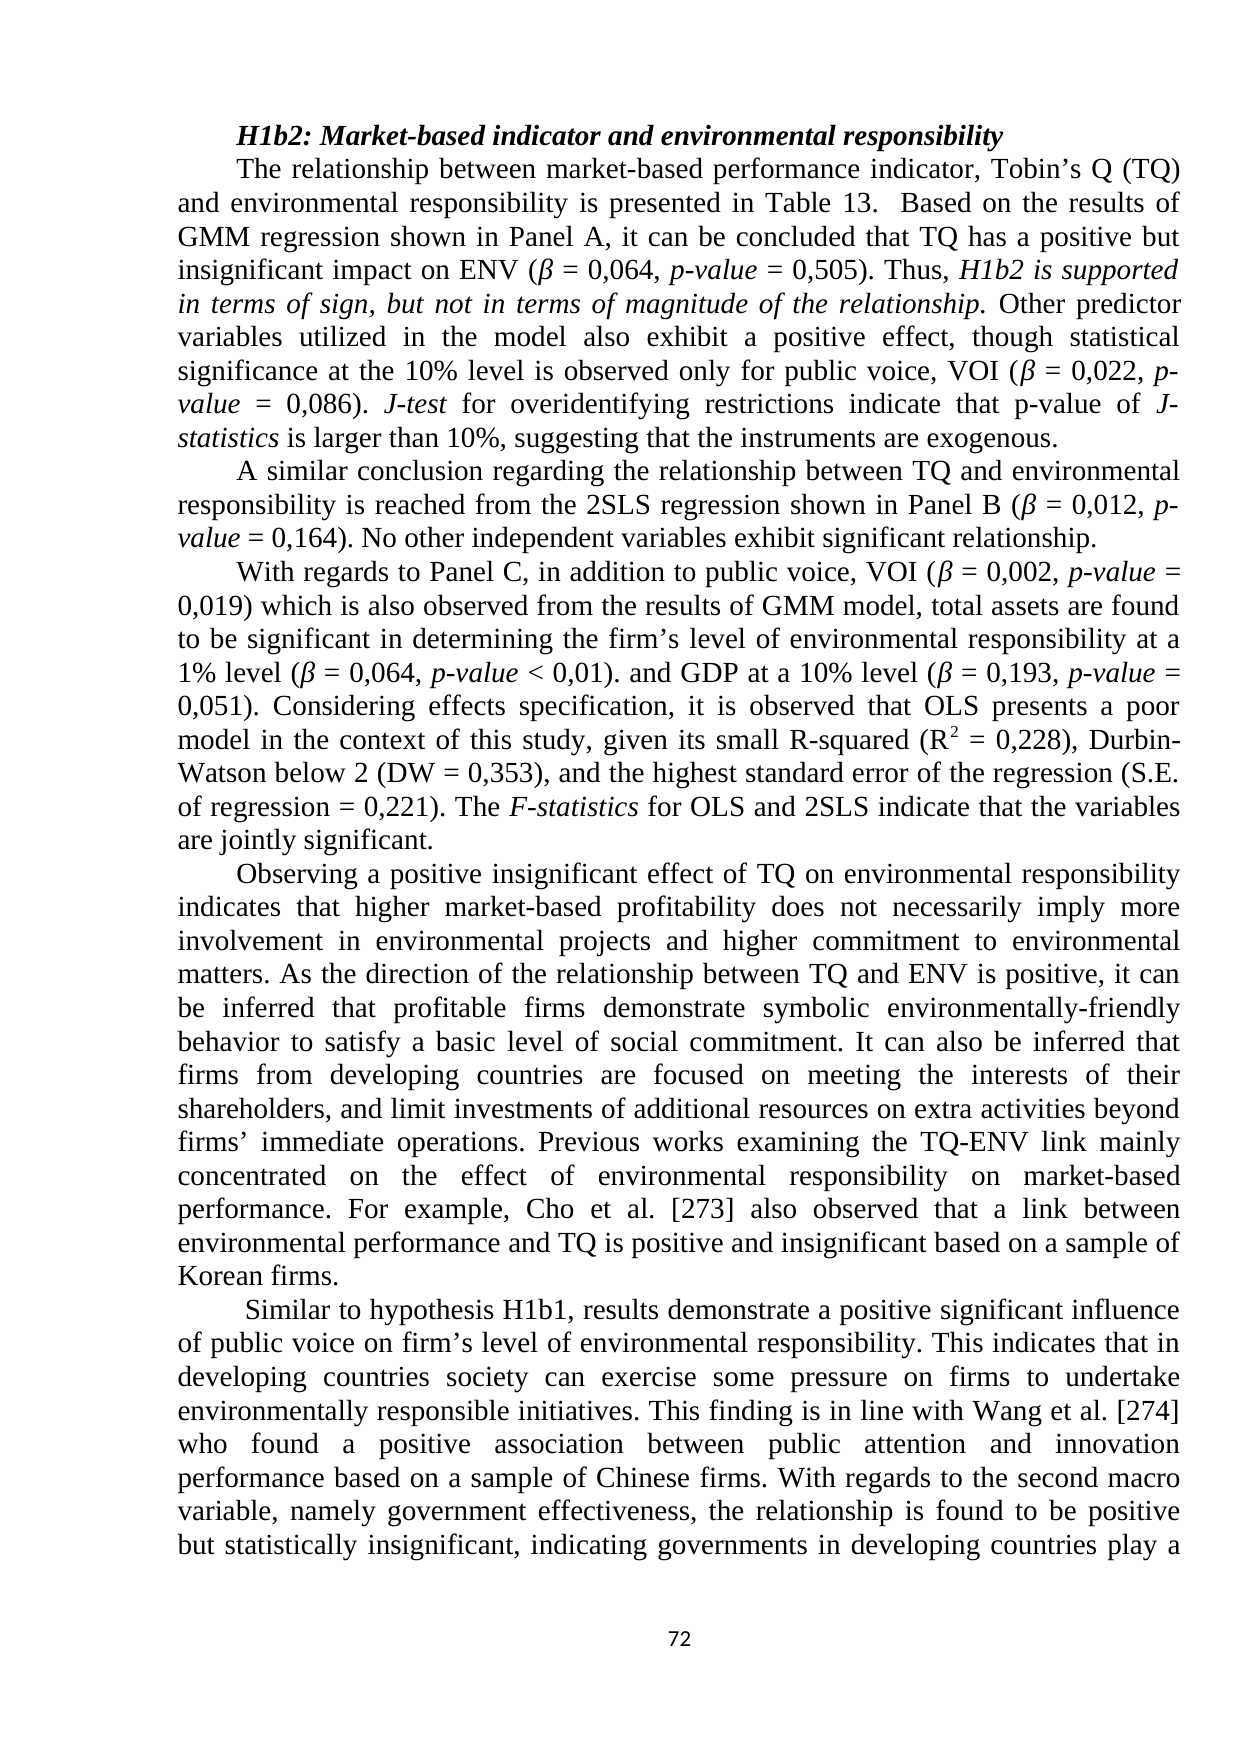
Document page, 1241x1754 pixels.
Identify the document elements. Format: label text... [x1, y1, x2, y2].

text The relationship between market-based performance indicator, Tobin’s Q (TQ) and environmental responsibility is presented in Table 13. Based on the results of GMM regression shown in Panel A, it can be concluded that TQ has a positive but insignificant impact on ENV (β = 0,064, p-value = 0,505). Thus, H1b2 is supported in terms of sign, but not in terms of magnitude of the relationship. Other predictor variables utilized in the model also exhibit a positive effect, though statistical significance at the 10% level is observed only for public voice, VOI (β = 0,022, p-value = 0,086). J-test for overidentifying restrictions indicate that p-value of J-statistics is larger than 10%, suggesting that the instruments are exogenous. [177, 152, 1181, 453]
text H1b2: Market-based indicator and environmental responsibility [177, 118, 1181, 152]
text A similar conclusion regarding the relationship between TQ and environmental responsibility is reached from the 2SLS regression shown in Panel B (β = 0,012, p-value = 0,164). No other independent variables exhibit significant relationship. [177, 453, 1181, 554]
text With regards to Panel C, in addition to public voice, VOI (β = 0,002, p-value = 0,019) which is also observed from the results of GMM model, total assets are found to be significant in determining the firm’s level of environmental responsibility at a 1% level (β = 0,064, p-value < 0,01). and GDP at a 10% level (β = 0,193, p-value = 0,051). Considering effects specification, it is observed that OLS presents a poor model in the context of this study, given its small R-squared (R2 = 0,228), Durbin-Watson below 2 (DW = 0,353), and the highest standard error of the regression (S.E. of regression = 0,221). The F-statistics for OLS and 2SLS indicate that the variables are jointly significant. [177, 554, 1181, 856]
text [177, 1292, 1181, 1560]
text Observing a positive insignificant effect of TQ on environmental responsibility indicates that higher market-based profitability does not necessarily imply more involvement in environmental projects and higher commitment to environmental matters. As the direction of the relationship between TQ and ENV is positive, it can be inferred that profitable firms demonstrate symbolic environmentally-friendly behavior to satisfy a basic level of social commitment. It can also be inferred that firms from developing countries are focused on meeting the interests of their shareholders, and limit investments of additional resources on extra activities beyond firms’ immediate operations. Previous works examining the TQ-ENV link mainly concentrated on the effect of environmental responsibility on market-based performance. For example, Cho et al. [273] also observed that a link between environmental performance and TQ is positive and insignificant based on a sample of Korean firms. [177, 856, 1181, 1292]
